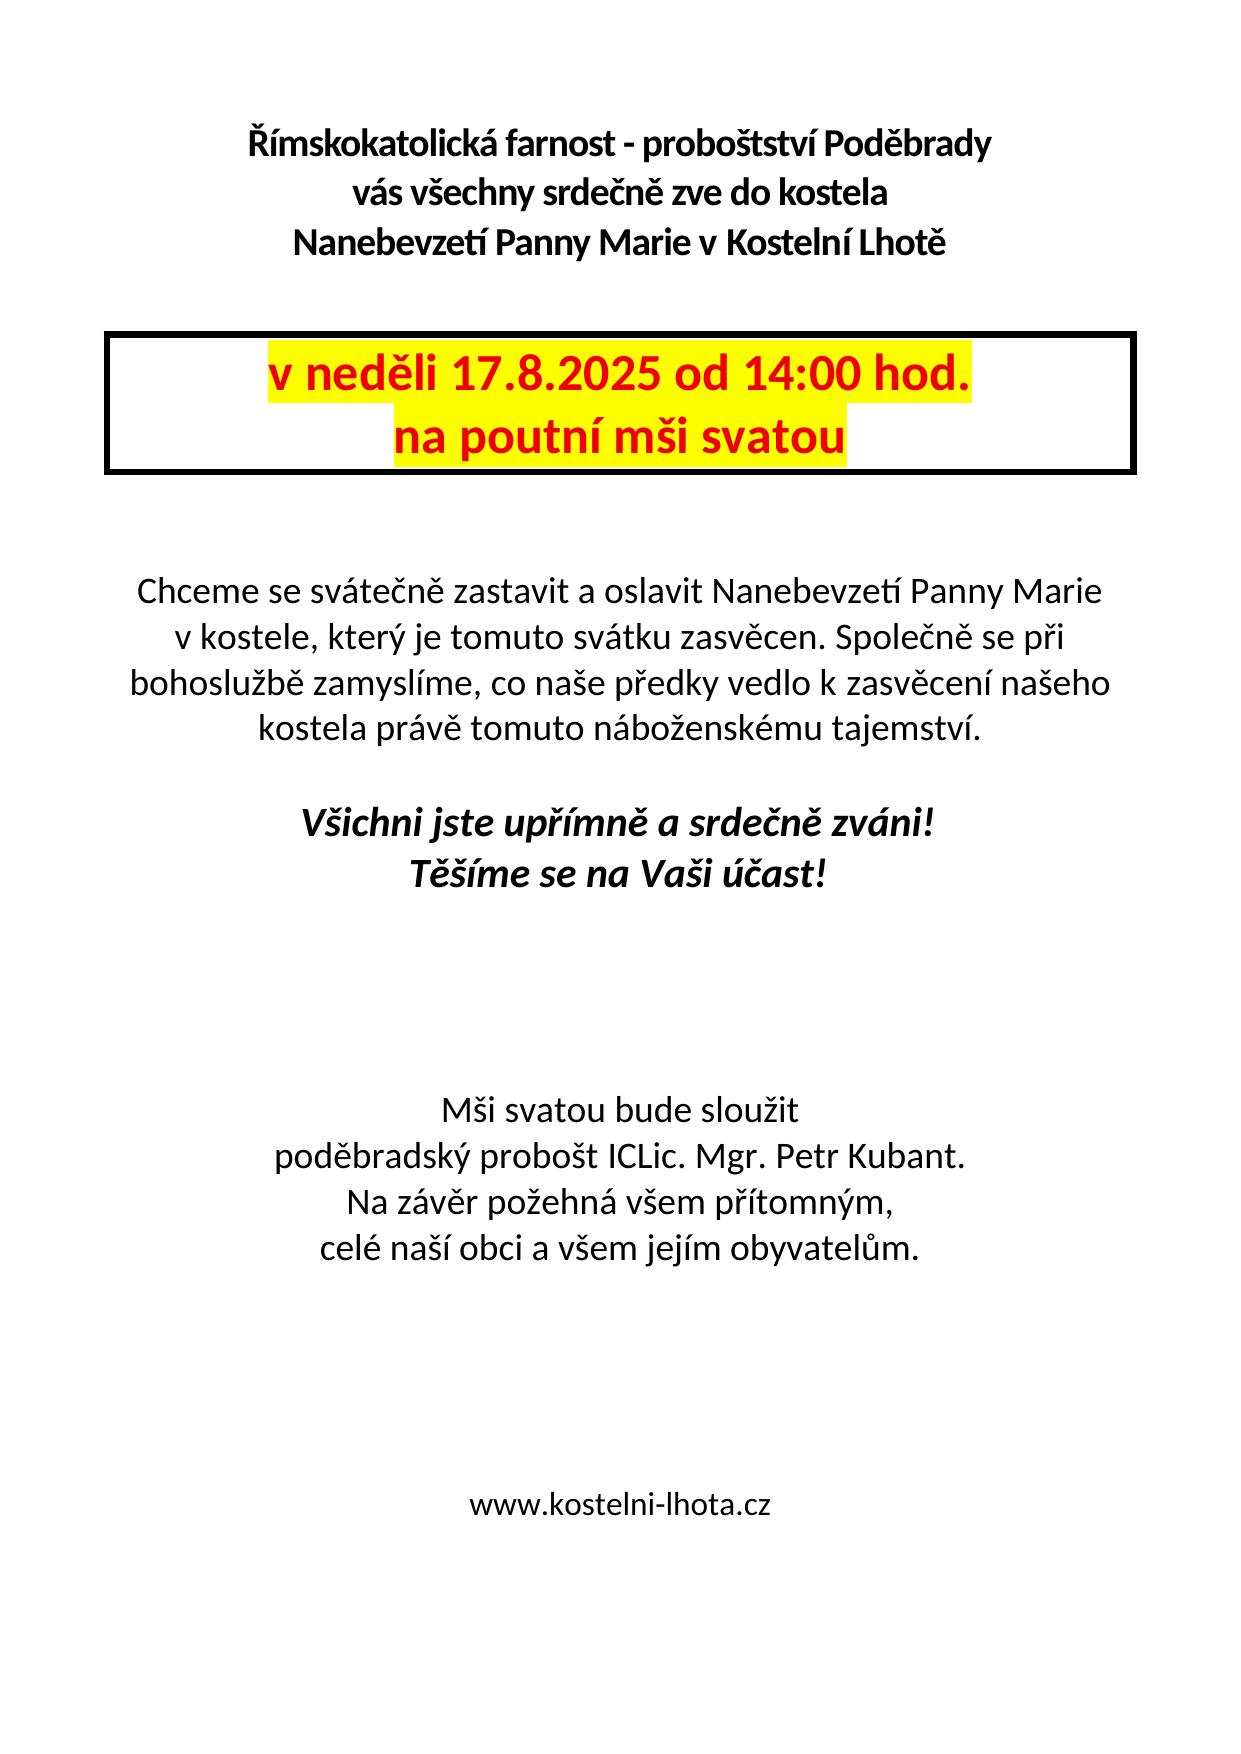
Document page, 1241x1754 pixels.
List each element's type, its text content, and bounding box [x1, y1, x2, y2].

text v neděli 17.8.2025 od 14:00 hod. [110, 338, 1130, 395]
title vás všechny srdečně zve do kostela Nanebevzetí Panny Marie v Kostelní Lhotě [118, 166, 1122, 266]
text Mši svatou bude sloužit poděbradský probošt ICLic. Mgr. Petr Kubant. Na závěr požehná všem přítomným, celé naší obci a všem jejím obyvatelům. [118, 1086, 1122, 1269]
text Všichni jste upřímně a srdečně zváni! Těšíme se na Vaši účast! [118, 796, 1122, 898]
text Chceme se svátečně zastavit a oslavit Nanebevzetí Panny Marie v kostele, který je tomuto svátku zasvěcen. Společně se při bohoslužbě zamyslíme, co naše předky vedlo k zasvěcení našeho kostela právě tomuto náboženskému tajemství. [118, 567, 1122, 750]
text na poutní mši svatou [110, 395, 1130, 469]
text www.kostelni-lhota.cz [118, 1483, 1122, 1524]
title Římskokatolická farnost - proboštství Poděbrady [118, 118, 1122, 166]
